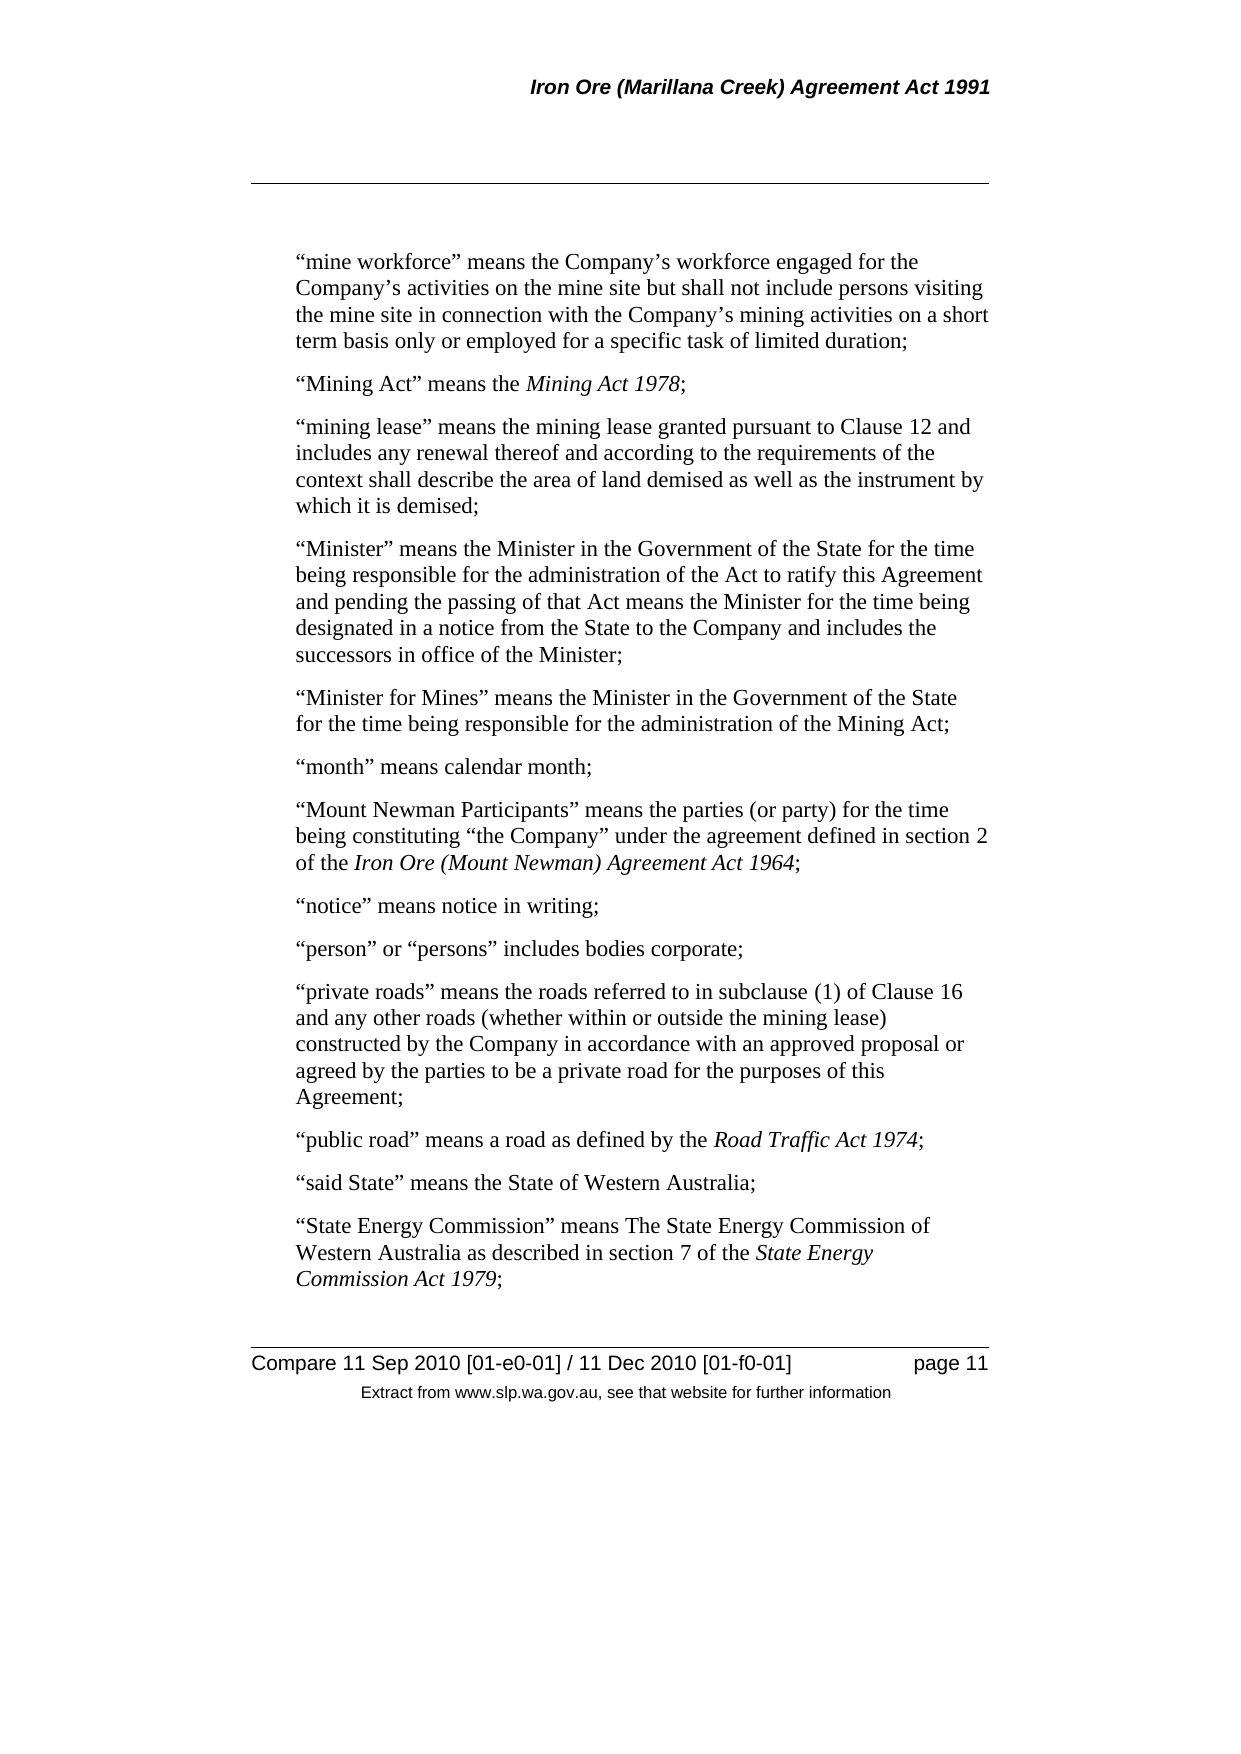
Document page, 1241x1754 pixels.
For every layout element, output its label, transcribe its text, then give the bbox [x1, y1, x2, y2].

text “Minister for Mines” means the Minister in the Government of the State for the time being responsible for the administration of the Mining Act; [295, 684, 989, 736]
text “notice” means notice in writing; [295, 892, 989, 918]
text “person” or “persons” includes bodies corporate; [295, 935, 989, 961]
text “Mount Newman Participants” means the parties (or party) for the time being constituting “the Company” under the agreement defined in section 2 of the Iron Ore (Mount Newman) Agreement Act 1964; [295, 796, 989, 875]
text “public road” means a road as defined by the Road Traffic Act 1974; [295, 1126, 989, 1153]
text “mine workforce” means the Company’s workforce engaged for the Company’s activities on the mine site but shall not include persons visiting the mine site in connection with the Company’s mining activities on a short term basis only or employed for a specific task of limited duration; [295, 248, 989, 353]
text “month” means calendar month; [295, 753, 989, 779]
text “mining lease” means the mining lease granted pursuant to Clause 12 and includes any renewal thereof and according to the requirements of the context shall describe the area of land demised as well as the instrument by which it is demised; [295, 413, 989, 518]
text “Minister” means the Minister in the Government of the State for the time being responsible for the administration of the Act to ratify this Agreement and pending the passing of that Act means the Minister for the time being designated in a notice from the State to the Company and includes the successors in office of the Minister; [295, 535, 989, 667]
text “Mining Act” means the Mining Act 1978; [295, 370, 989, 396]
text “said State” means the State of Western Australia; [295, 1169, 989, 1196]
text “private roads” means the roads referred to in subclause (1) of Clause 16 and any other roads (whether within or outside the mining lease) constructed by the Company in accordance with an approved proposal or agreed by the parties to be a private road for the purposes of this Agreement; [295, 978, 989, 1109]
text “State Energy Commission” means The State Energy Commission of Western Australia as described in section 7 of the State Energy Commission Act 1979; [295, 1212, 989, 1291]
